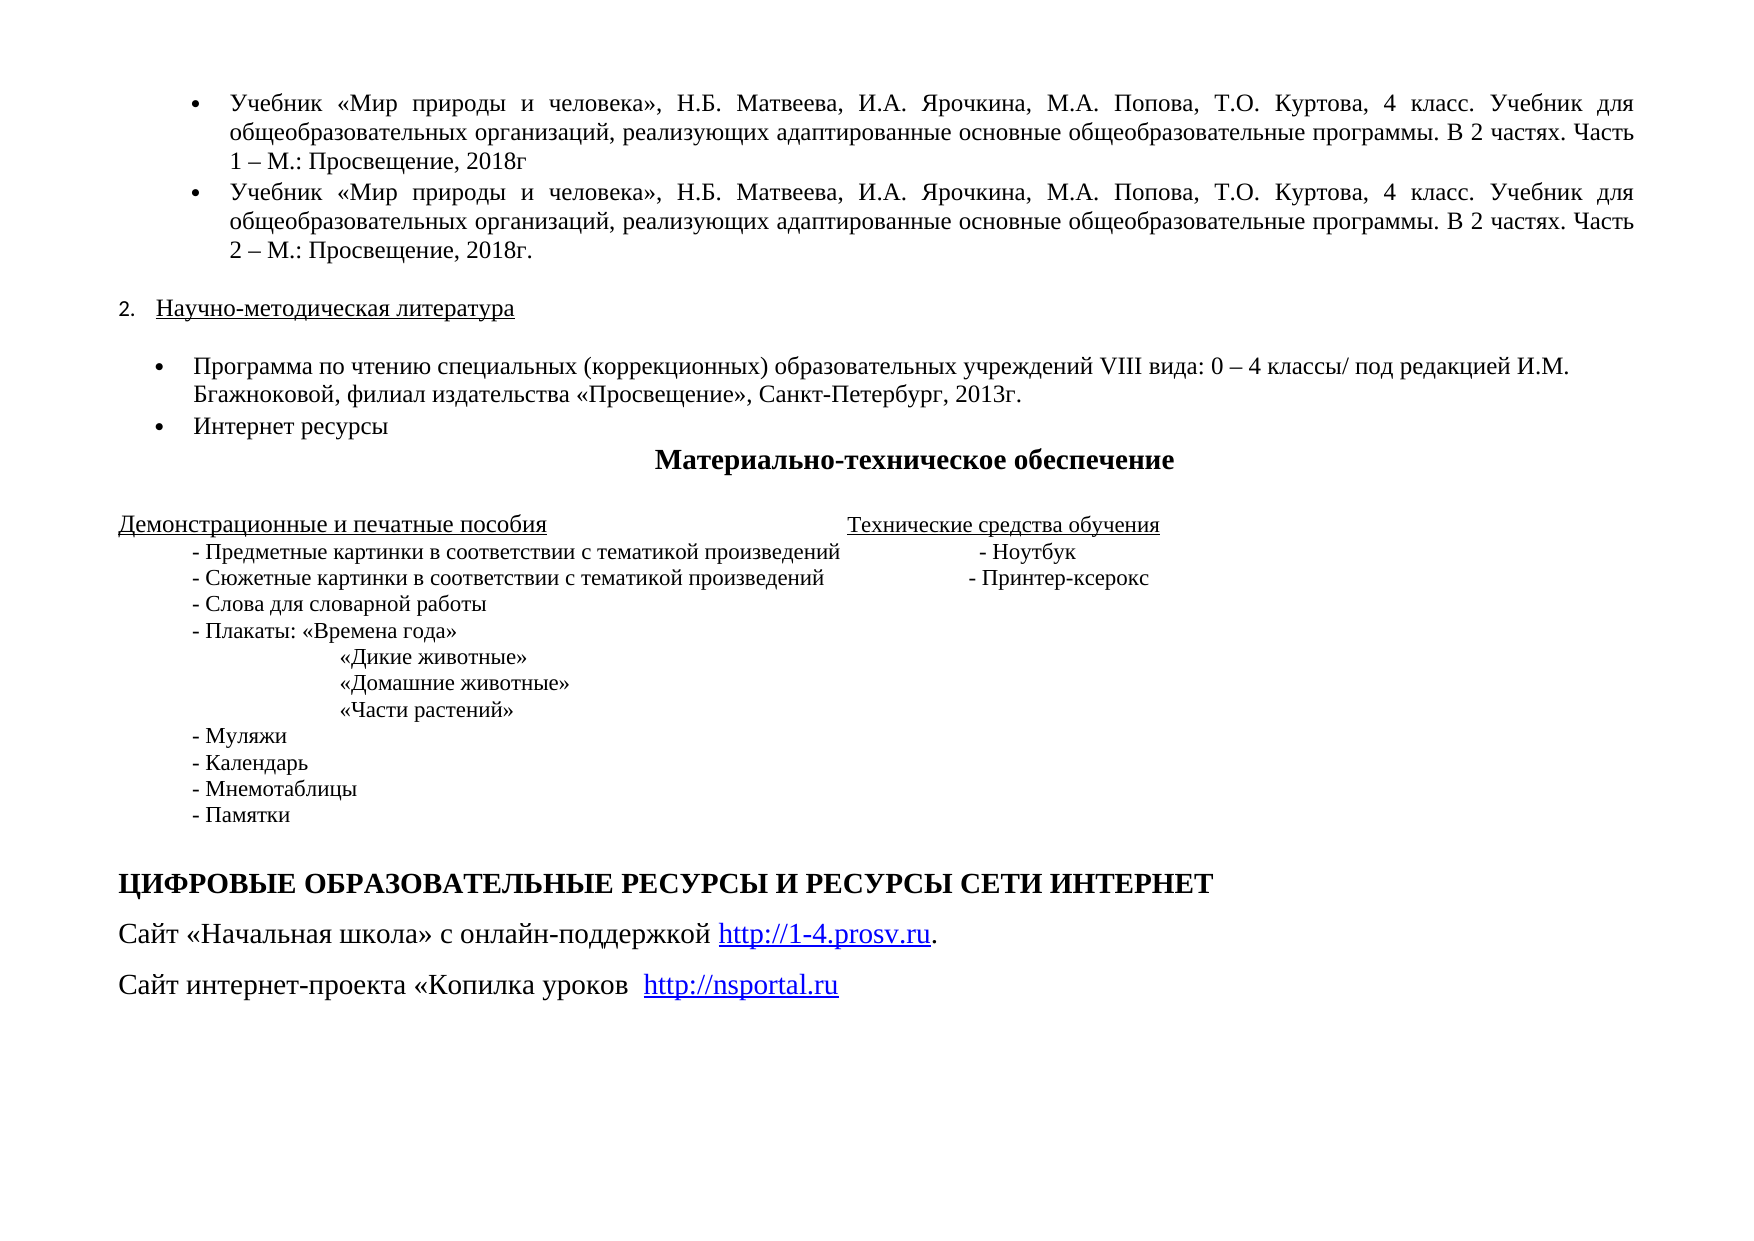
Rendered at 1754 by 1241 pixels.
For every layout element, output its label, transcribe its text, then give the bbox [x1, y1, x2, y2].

list Программа по чтению специальных (коррекционных) образовательных учреждений VIII вида: 0 – 4 классы/ под редакцией И.М. Бгажноковой, филиал издательства «Просвещение», Санкт-Петербург, 2013г. [156, 351, 1636, 408]
text - Мнемотаблицы [192, 775, 1636, 801]
text - Муляжи [192, 722, 1636, 748]
text «Домашние животные» [339, 669, 1636, 696]
text - Слова для словарной работы [192, 590, 1636, 617]
text - Памятки [192, 801, 1636, 828]
list Учебник «Мир природы и человека», Н.Б. Матвеева, И.А. Ярочкина, М.А. Попова, Т.О. Куртова, 4 класс. Учебник для общеобразовательных организаций, реализующих адаптированные основные общеобразовательные программы. В 2 частях. Часть 1 – М.: Просвещение, 2018г [192, 88, 1636, 175]
text - Сюжетные картинки в соответствии с тематикой произведений - Принтер-ксерокс [192, 564, 1636, 590]
text - Предметные картинки в соответствии с тематикой произведений - Ноутбук [192, 538, 1636, 564]
text ЦИФРОВЫЕ ОБРАЗОВАТЕЛЬНЫЕ РЕСУРСЫ И РЕСУРСЫ СЕТИ ИНТЕРНЕТ [118, 866, 1636, 900]
text - Плакаты: «Времена года» [192, 617, 1636, 643]
list Учебник «Мир природы и человека», Н.Б. Матвеева, И.А. Ярочкина, М.А. Попова, Т.О. Куртова, 4 класс. Учебник для общеобразовательных организаций, реализующих адаптированные основные общеобразовательные программы. В 2 частях. Часть 2 – М.: Просвещение, 2018г. [192, 177, 1636, 263]
text «Части растений» [339, 696, 1636, 722]
text «Дикие животные» [339, 643, 1636, 669]
text ​​‌Сайт «Начальная школа» с онлайн-поддержкой http://1-4.prosv.ru. Сайт интернет-проекта «Копилка уроков http://nsportal.ru [118, 916, 1636, 1000]
text - Календарь [192, 748, 1636, 775]
list Научно-методическая литература [118, 293, 1636, 322]
text Материально-техническое обеспечение [193, 442, 1636, 475]
list Интернет ресурсы [156, 411, 1636, 439]
text Демонстрационные и печатные пособия Технические средства обучения [118, 509, 1636, 538]
